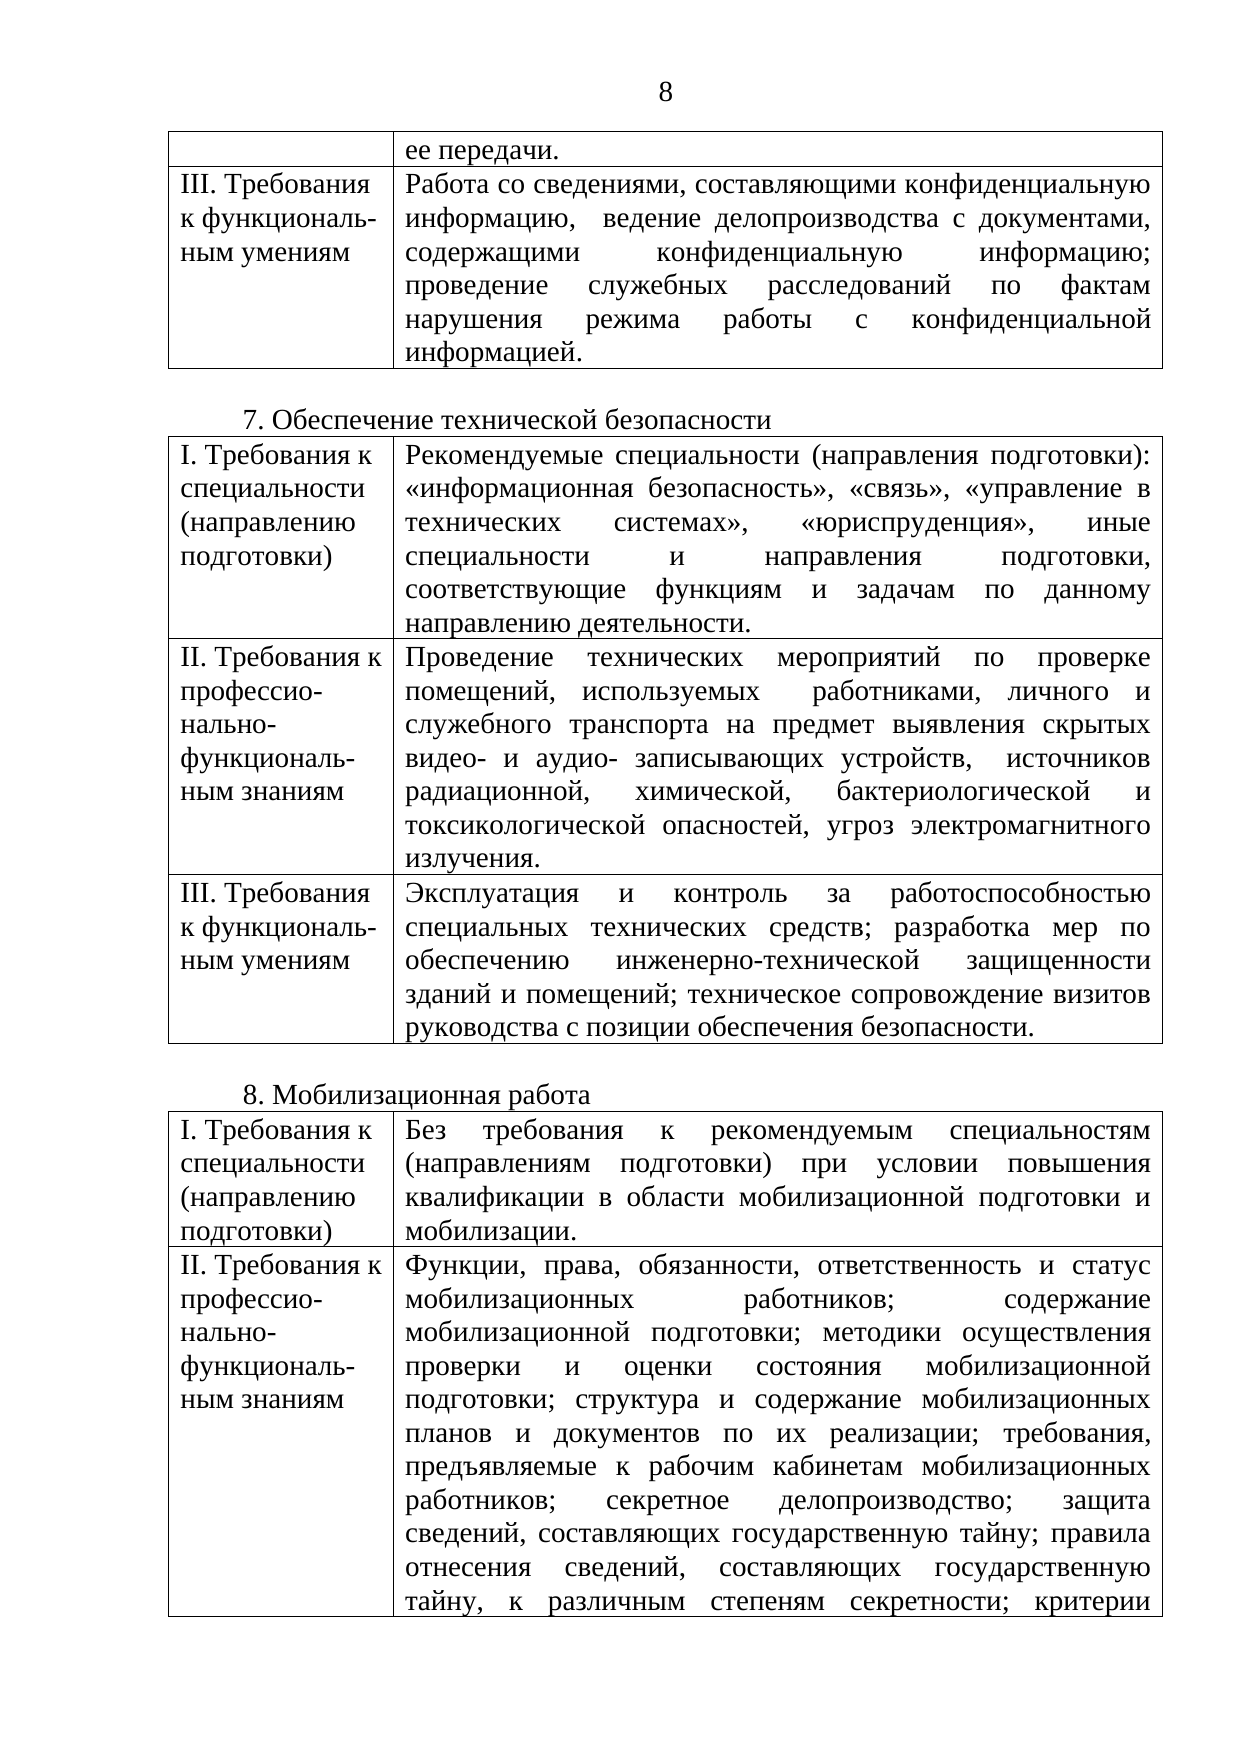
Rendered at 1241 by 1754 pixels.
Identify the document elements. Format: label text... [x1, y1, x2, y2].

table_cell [169, 132, 393, 166]
table_header Требования к специальности (направлению подготовки) [169, 1112, 393, 1246]
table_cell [169, 1247, 393, 1616]
table_cell Работа со сведениями, составляющими конфиденциальную информацию, ведение делопроизводства с документами, содержащими конфиденциальную информацию; проведение служебных расследований по фактам нарушения режима работы с конфиденциальной информацией. [394, 167, 1162, 368]
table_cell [394, 1247, 1162, 1616]
table_cell Проведение технических мероприятий по проверке помещений, используемых работниками, личного и служебного транспорта на предмет выявления скрытых видео- и аудио- записывающих устройств, источников радиационной, химической, бактериологической и токсикологической опасностей, угроз электромагнитного излучения. [394, 639, 1162, 874]
table_cell Эксплуатация и контроль за работоспособностью специальных технических средств; разработка мер по обеспечению инженерно-технической защищенности зданий и помещений; техническое сопровождение визитов руководства с позиции обеспечения безопасности. [394, 875, 1162, 1043]
table_header Без требования к рекомендуемым специальностям (направлениям подготовки) при условии повышения квалификации в области мобилизационной подготовки и мобилизации. [394, 1112, 1162, 1246]
table_cell II. Требования к профессио-нально-функциональ-ным знаниям [169, 639, 393, 874]
table_header Требования к специальности (направлению подготовки) [169, 437, 393, 638]
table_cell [394, 132, 1162, 166]
text 8. Мобилизационная работа [169, 1077, 1162, 1111]
table_cell III. Требования к функциональ-ным умениям [169, 875, 393, 1043]
text 7. Обеспечение технической безопасности [169, 402, 1162, 436]
table_header Рекомендуемые специальности (направления подготовки): «информационная безопасность», «связь», «управление в технических системах», «юриспруденция», иные специальности и направления подготовки, соответствующие функциям и задачам по данному направлению деятельности. [394, 437, 1162, 638]
table_cell III. Требования к функциональ-ным умениям [169, 167, 393, 368]
